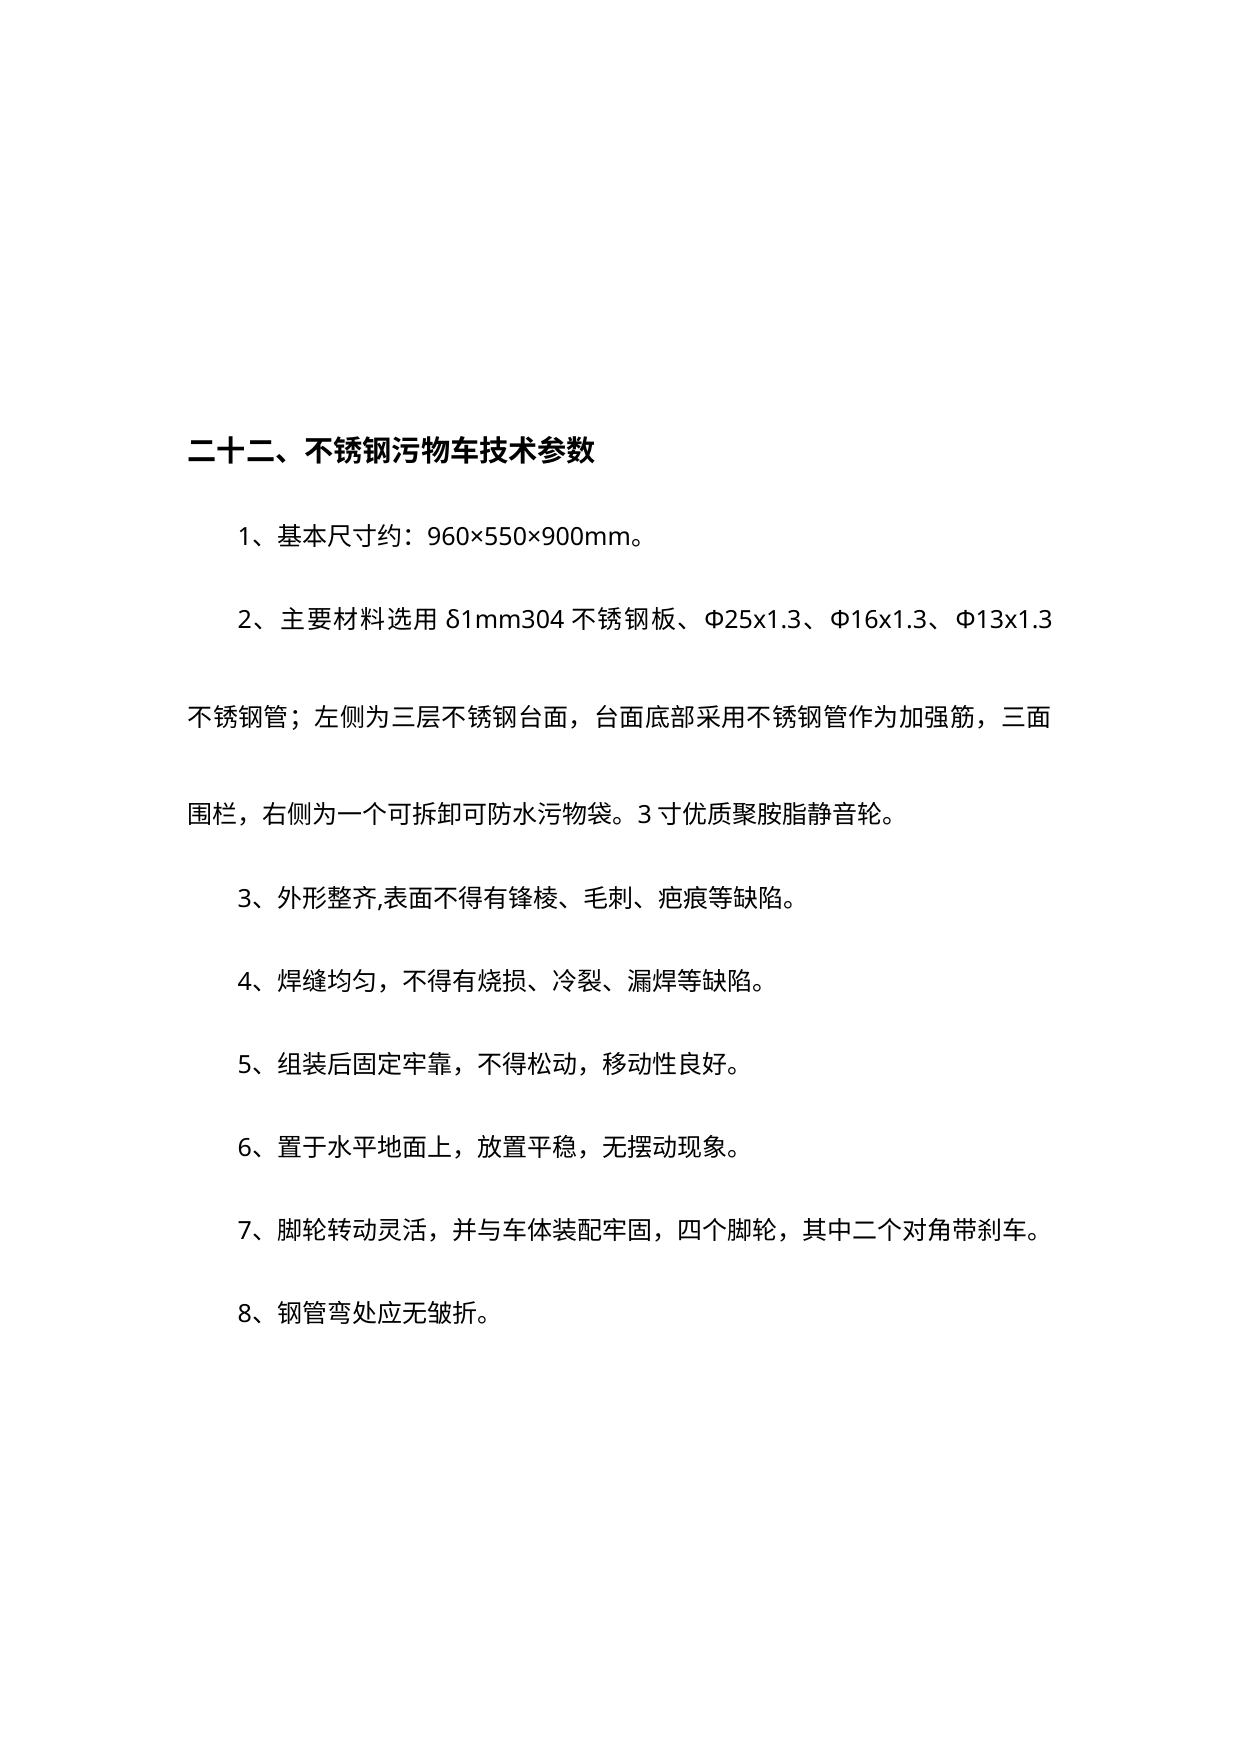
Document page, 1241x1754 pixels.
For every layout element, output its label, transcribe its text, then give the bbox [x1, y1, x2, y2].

text 5、组装后固定牢靠，不得松动，移动性良好。 [187, 1030, 1053, 1095]
text 3、外形整齐,表面不得有锋棱、毛刺、疤痕等缺陷。 [187, 864, 1053, 929]
text 1、基本尺寸约：960×550×900mm。 [187, 502, 1053, 567]
text 4、焊缝均匀，不得有烧损、冷裂、漏焊等缺陷。 [187, 947, 1053, 1012]
text 2、主要材料选用δ1mm304不锈钢板、Φ25x1.3、Φ16x1.3、Φ13x1.3 不锈钢管；左侧为三层不锈钢台面，台面底部采用不锈钢管作为加强筋，三面围栏，右侧为一个可拆卸可防水污物袋。3寸优质聚胺脂静音轮。 [187, 586, 1053, 846]
text 8、钢管弯处应无皱折。 [187, 1279, 1053, 1344]
text 6、置于水平地面上，放置平稳，无摆动现象。 [187, 1113, 1053, 1178]
text 二十二、不锈钢污物车技术参数 [187, 416, 1053, 481]
text 7、脚轮转动灵活，并与车体装配牢固，四个脚轮，其中二个对角带刹车。 [187, 1196, 1053, 1261]
